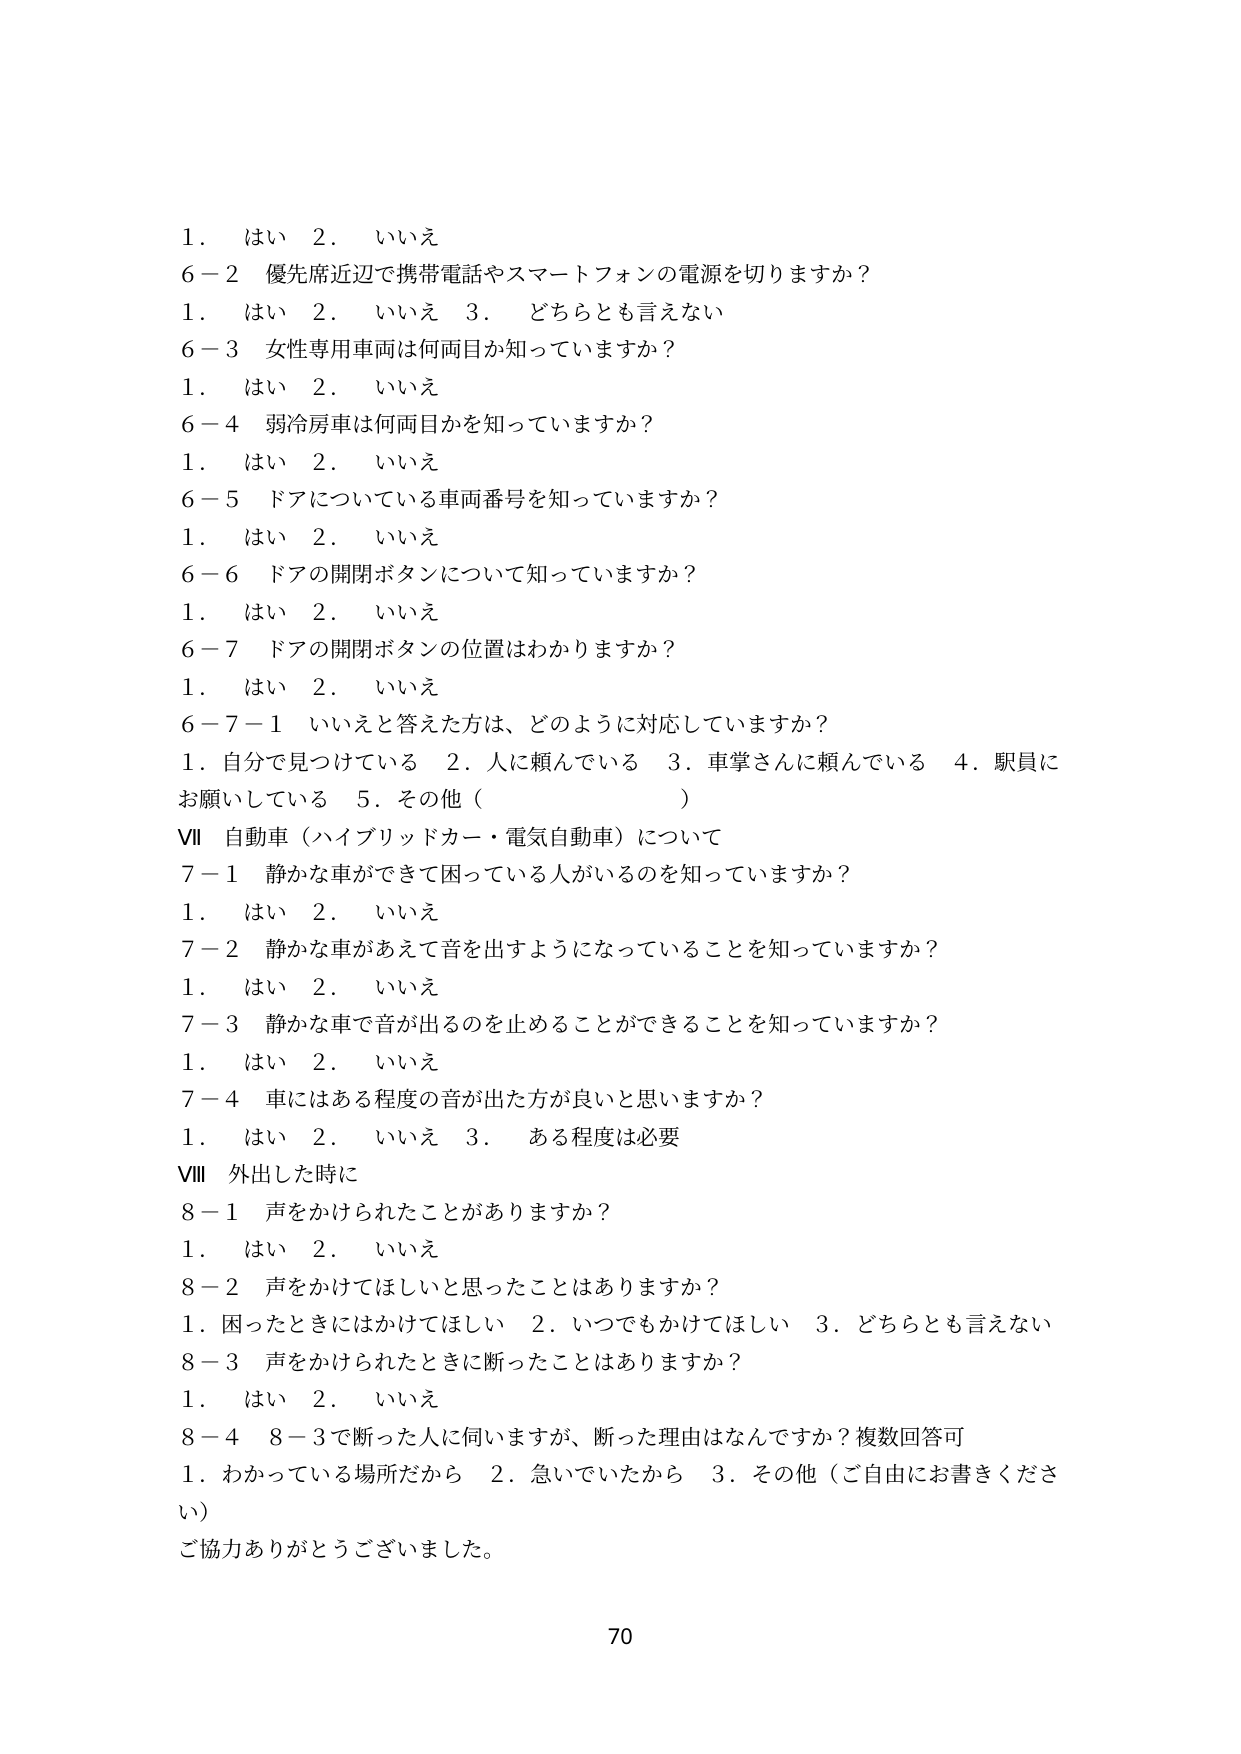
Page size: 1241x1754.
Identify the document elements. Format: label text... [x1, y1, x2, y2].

text ８－１ 声をかけられたことがありますか？ [177, 1192, 1063, 1229]
text Ⅶ 自動車（ハイブリッドカー・電気自動車）について [177, 817, 1063, 854]
text ７－２ 静かな車があえて音を出すようになっていることを知っていますか？ [177, 929, 1063, 967]
text １． はい ２． いいえ [177, 892, 1063, 929]
text ご協力ありがとうございました。 [177, 1529, 1063, 1567]
text １．困ったときにはかけてほしい ２．いつでもかけてほしい ３．どちらとも言えない [177, 1304, 1063, 1342]
text ６－４ 弱冷房車は何両目かを知っていますか？ [177, 404, 1063, 442]
text Ⅷ 外出した時に [177, 1154, 1063, 1192]
text １． はい ２． いいえ ３． ある程度は必要 [177, 1117, 1063, 1154]
text ６－７－１ いいえと答えた方は、どのように対応していますか？ [177, 704, 1063, 742]
text ８－４ ８－３で断った人に伺いますが、断った理由はなんですか？複数回答可 [177, 1417, 1063, 1454]
text １． はい ２． いいえ [177, 217, 1063, 254]
text １． はい ２． いいえ ３． どちらとも言えない [177, 292, 1063, 329]
text １． はい ２． いいえ [177, 667, 1063, 704]
text １． はい ２． いいえ [177, 442, 1063, 479]
text ８－２ 声をかけてほしいと思ったことはありますか？ [177, 1267, 1063, 1304]
text １． はい ２． いいえ [177, 517, 1063, 554]
text １． はい ２． いいえ [177, 1229, 1063, 1267]
text ６－６ ドアの開閉ボタンについて知っていますか？ [177, 554, 1063, 592]
text ８－３ 声をかけられたときに断ったことはありますか？ [177, 1342, 1063, 1379]
text ６－３ 女性専用車両は何両目か知っていますか？ [177, 329, 1063, 367]
text ７－４ 車にはある程度の音が出た方が良いと思いますか？ [177, 1079, 1063, 1117]
text ６－２ 優先席近辺で携帯電話やスマートフォンの電源を切りますか？ [177, 254, 1063, 292]
text １． はい ２． いいえ [177, 1379, 1063, 1417]
text ６－７ ドアの開閉ボタンの位置はわかりますか？ [177, 629, 1063, 667]
text １．自分で見つけている ２．人に頼んでいる ３．車掌さんに頼んでいる ４．駅員にお願いしている ５．その他（ ） [177, 742, 1063, 817]
text ７－３ 静かな車で音が出るのを止めることができることを知っていますか？ [177, 1004, 1063, 1042]
text １． はい ２． いいえ [177, 1042, 1063, 1079]
text ６－５ ドアについている車両番号を知っていますか？ [177, 479, 1063, 517]
text １． はい ２． いいえ [177, 367, 1063, 404]
text ７－１ 静かな車ができて困っている人がいるのを知っていますか？ [177, 854, 1063, 892]
text １． はい ２． いいえ [177, 592, 1063, 629]
text １．わかっている場所だから ２．急いでいたから ３．その他（ご自由にお書きください） [177, 1454, 1063, 1529]
text １． はい ２． いいえ [177, 967, 1063, 1004]
